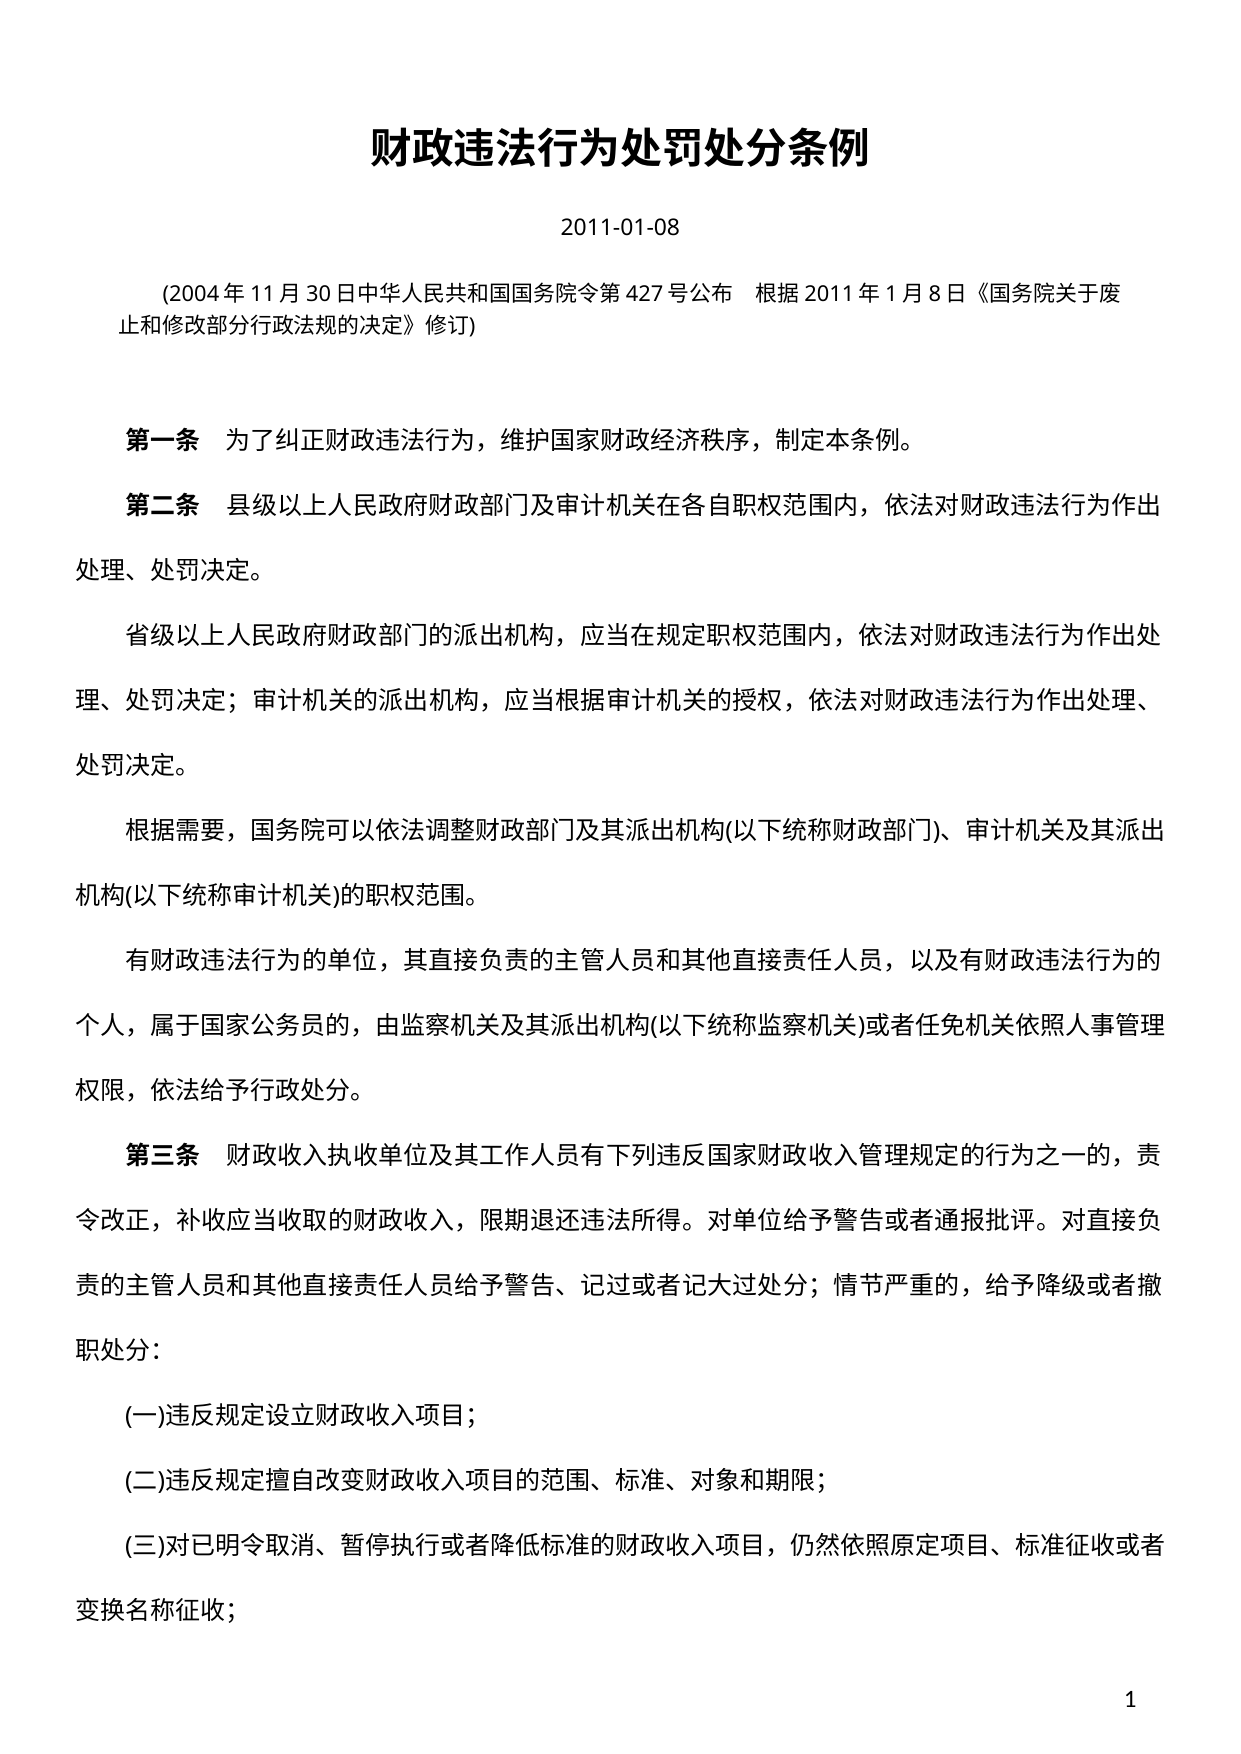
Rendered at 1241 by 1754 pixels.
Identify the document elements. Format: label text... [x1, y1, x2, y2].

text 第一条 为了纠正财政违法行为，维护国家财政经济秩序，制定本条例。 [75, 406, 1165, 471]
text (三)对已明令取消、暂停执行或者降低标准的财政收入项目，仍然依照原定项目、标准征收或者变换名称征收； [75, 1511, 1165, 1641]
text 省级以上人民政府财政部门的派出机构，应当在规定职权范围内，依法对财政违法行为作出处理、处罚决定；审计机关的派出机构，应当根据审计机关的授权，依法对财政违法行为作出处理、处罚决定。 [75, 601, 1165, 796]
text (2004年11月30日中华人民共和国国务院令第427号公布 根据2011年1月8日《国务院关于废止和修改部分行政法规的决定》修订) [119, 276, 1121, 341]
text (一)违反规定设立财政收入项目； [75, 1381, 1165, 1446]
text 2011-01-08 [75, 211, 1165, 243]
text 第二条 县级以上人民政府财政部门及审计机关在各自职权范围内，依法对财政违法行为作出处理、处罚决定。 [75, 471, 1165, 601]
text (二)违反规定擅自改变财政收入项目的范围、标准、对象和期限； [75, 1446, 1165, 1511]
text 根据需要，国务院可以依法调整财政部门及其派出机构(以下统称财政部门)、审计机关及其派出机构(以下统称审计机关)的职权范围。 [75, 796, 1165, 926]
text 有财政违法行为的单位，其直接负责的主管人员和其他直接责任人员，以及有财政违法行为的个人，属于国家公务员的，由监察机关及其派出机构(以下统称监察机关)或者任免机关依照人事管理权限，依法给予行政处分。 [75, 926, 1165, 1121]
text 财政违法行为处罚处分条例 [75, 113, 1165, 178]
text 第三条 财政收入执收单位及其工作人员有下列违反国家财政收入管理规定的行为之一的，责令改正，补收应当收取的财政收入，限期退还违法所得。对单位给予警告或者通报批评。对直接负责的主管人员和其他直接责任人员给予警告、记过或者记大过处分；情节严重的，给予降级或者撤职处分： [75, 1121, 1165, 1381]
